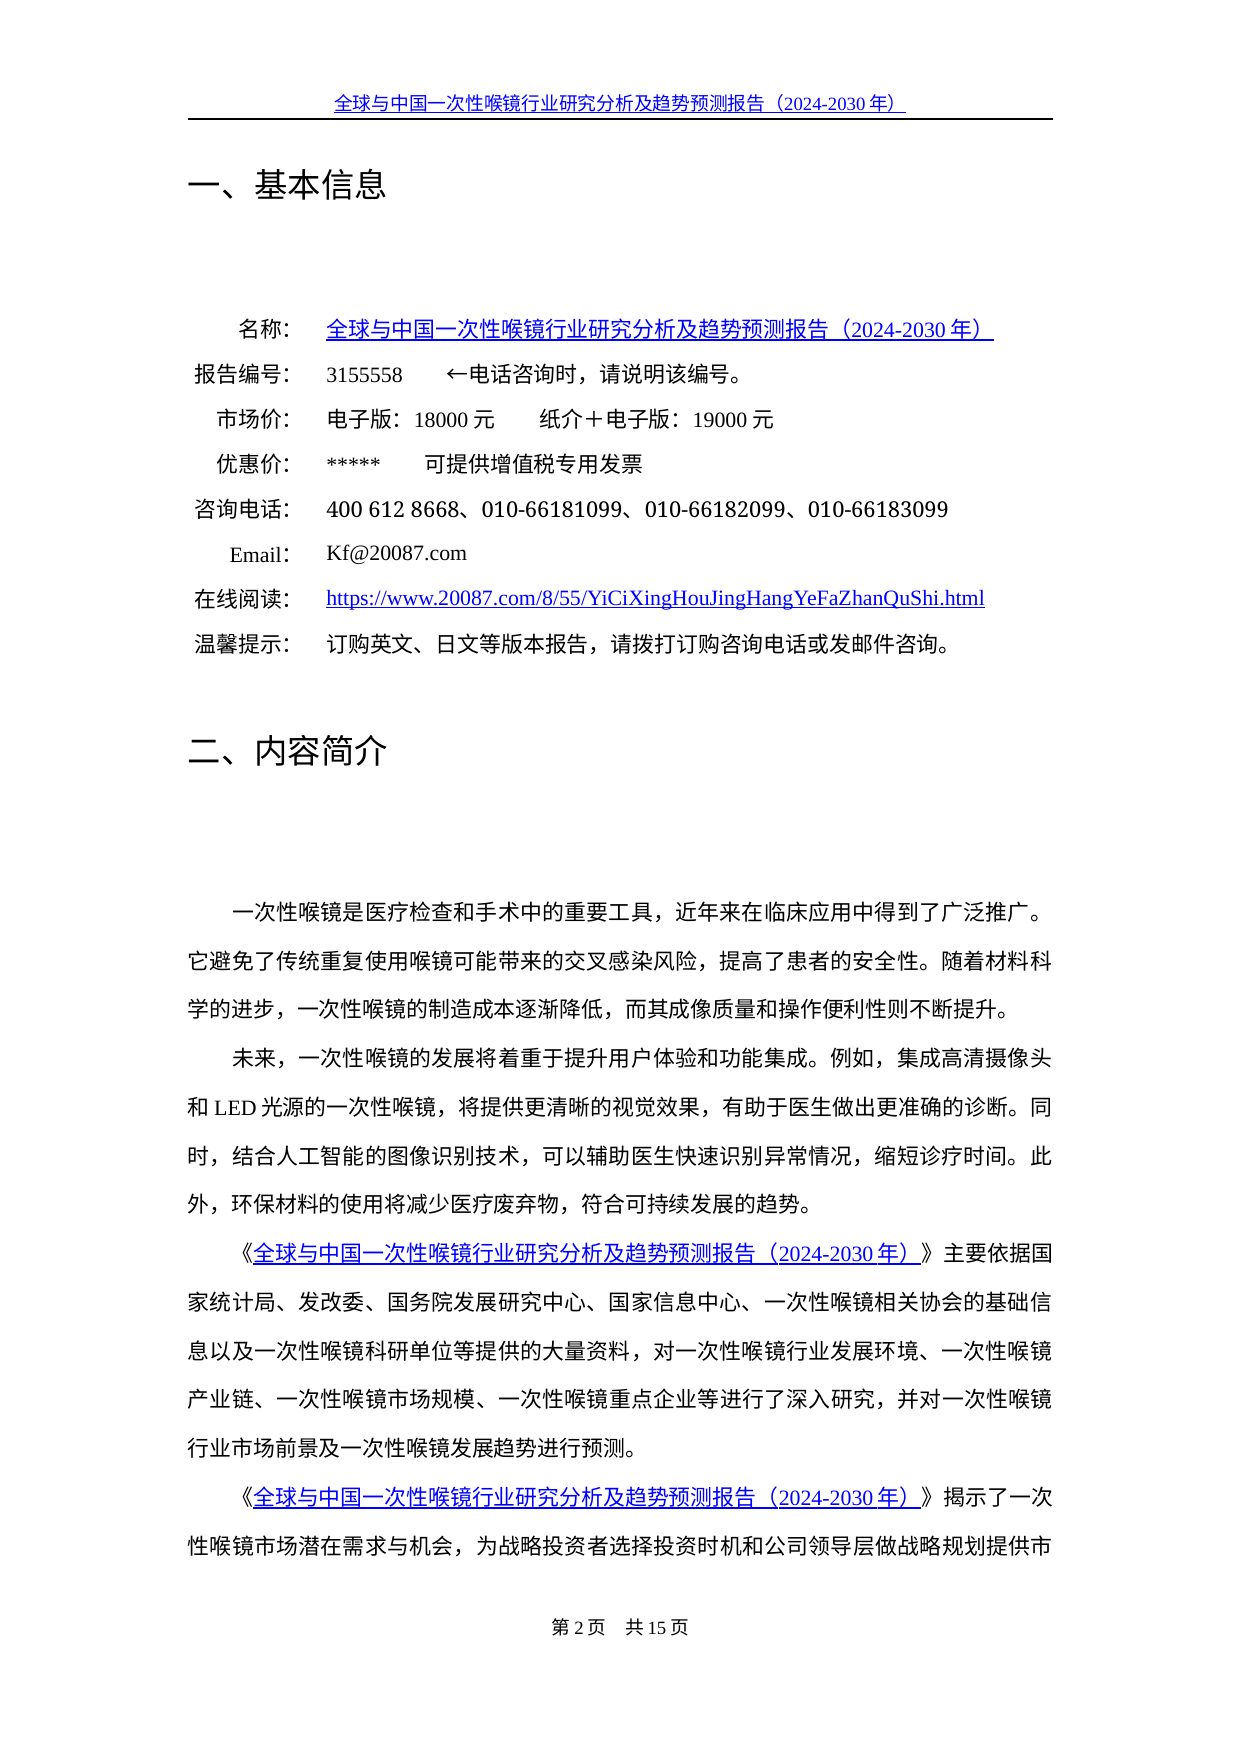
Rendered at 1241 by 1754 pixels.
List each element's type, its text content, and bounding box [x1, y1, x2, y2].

title 一、基本信息 [187, 150, 1053, 215]
table_header 名称： [167, 312, 315, 357]
title 二、内容简介 [187, 717, 1053, 782]
table_cell 电子版：18000 元 纸介＋电子版：19000 元 [315, 402, 1073, 447]
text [187, 894, 1053, 1561]
table_cell 3155558 ←电话咨询时，请说明该编号。 [315, 357, 1073, 402]
table_cell 报告编号： [167, 357, 315, 402]
table_cell 咨询电话： [167, 492, 315, 537]
table_cell Kf@20087.com [315, 537, 1073, 582]
table_cell 温馨提示： [167, 627, 315, 672]
table_cell 订购英文、日文等版本报告，请拨打订购咨询电话或发邮件咨询。 [315, 627, 1073, 672]
table_cell 优惠价： [167, 447, 315, 492]
table_cell [315, 582, 1073, 627]
table_cell ***** 可提供增值税专用发票 [315, 447, 1073, 492]
table_cell 400 612 8668、010-66181099、010-66182099、010-66183099 [315, 492, 1073, 537]
table_header 全球与中国一次性喉镜行业研究分析及趋势预测报告（2024-2030年） [315, 312, 1073, 357]
table_cell 市场价： [167, 402, 315, 447]
table_cell 在线阅读： [167, 582, 315, 627]
table_cell Email： [167, 537, 315, 582]
